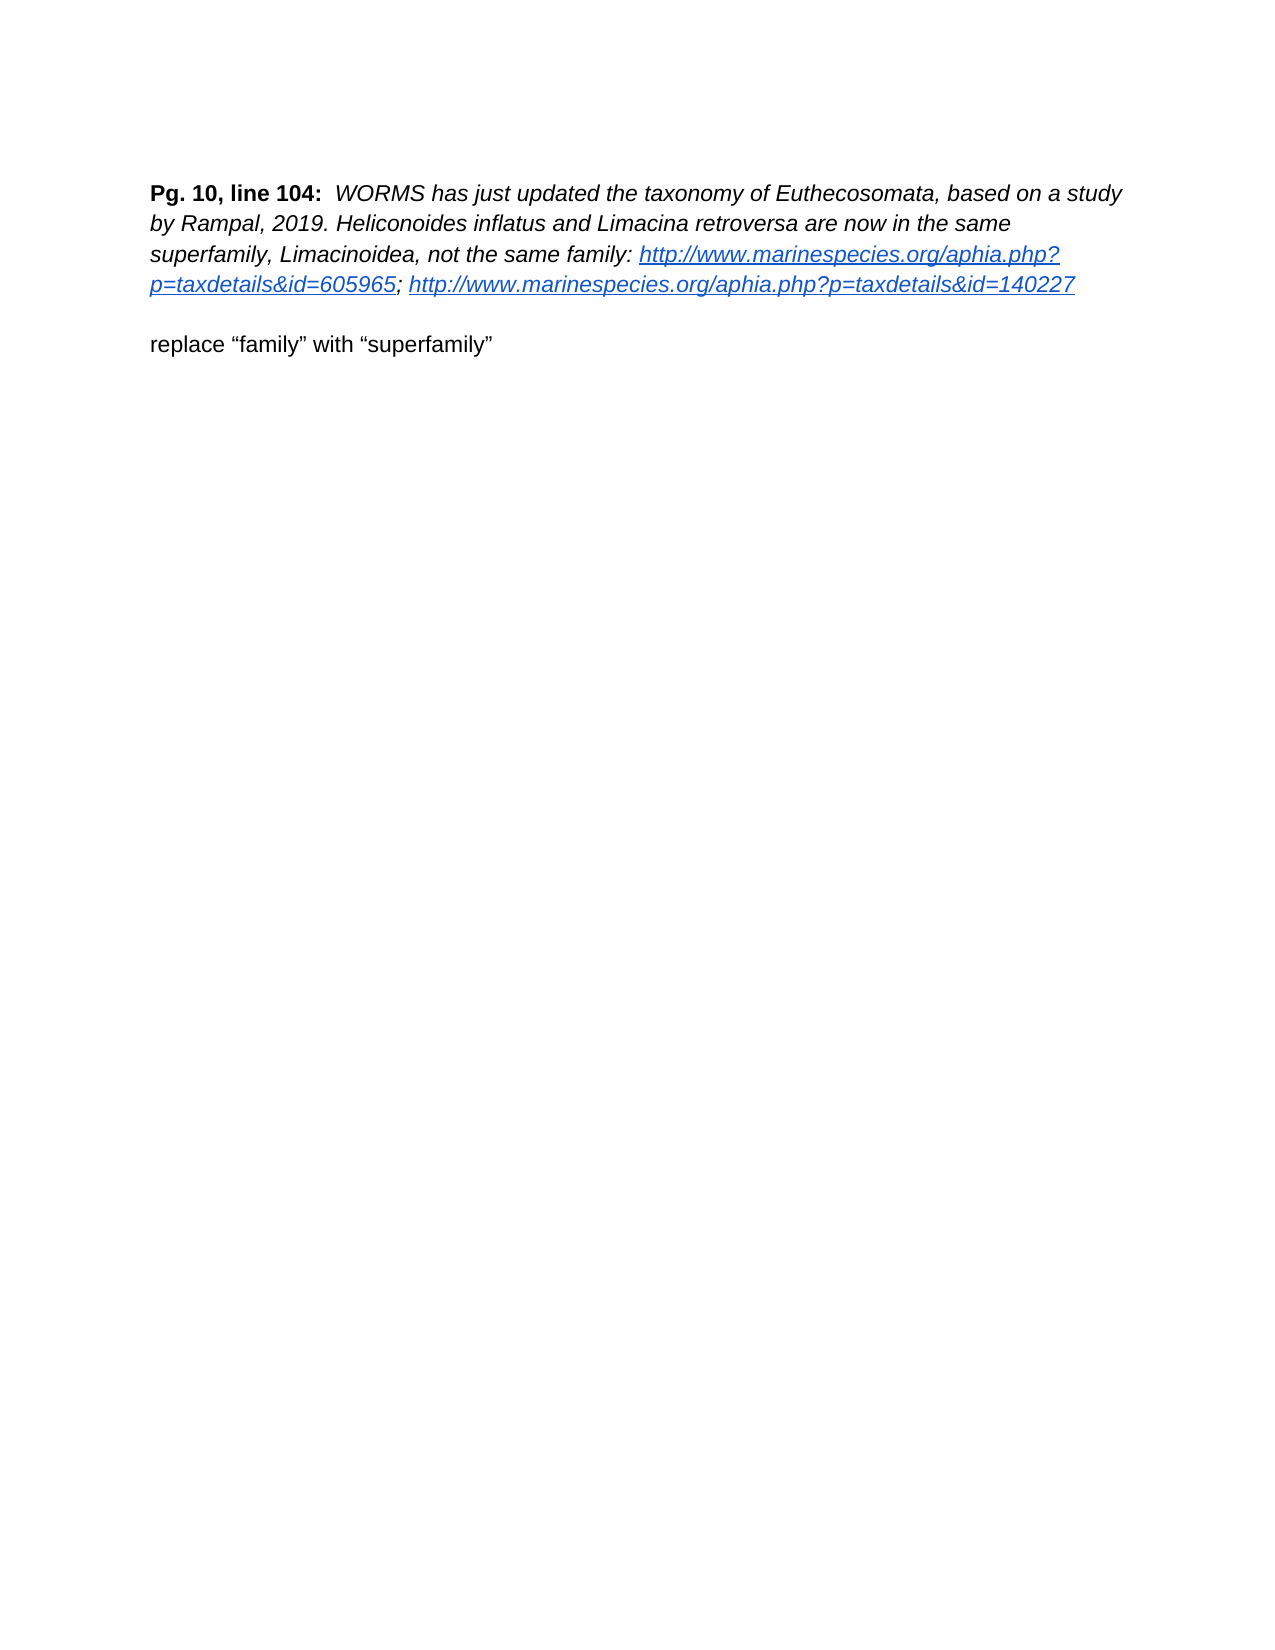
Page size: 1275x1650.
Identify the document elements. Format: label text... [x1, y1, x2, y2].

text replace “family” with “superfamily” [150, 331, 1125, 358]
text Pg. 10, line 104: WORMS has just updated the taxonomy of Euthecosomata, based on a study by Rampal, 2019. Heliconoides inflatus and Limacina retroversa are now in the same superfamily, Limacinoidea, not the same family: http://www.marinespecies.org/aphia.php?p=taxdetails&id=605965; http://www.marinespecies.org/aphia.php?p=taxdetails&id=140227 [150, 180, 1125, 297]
